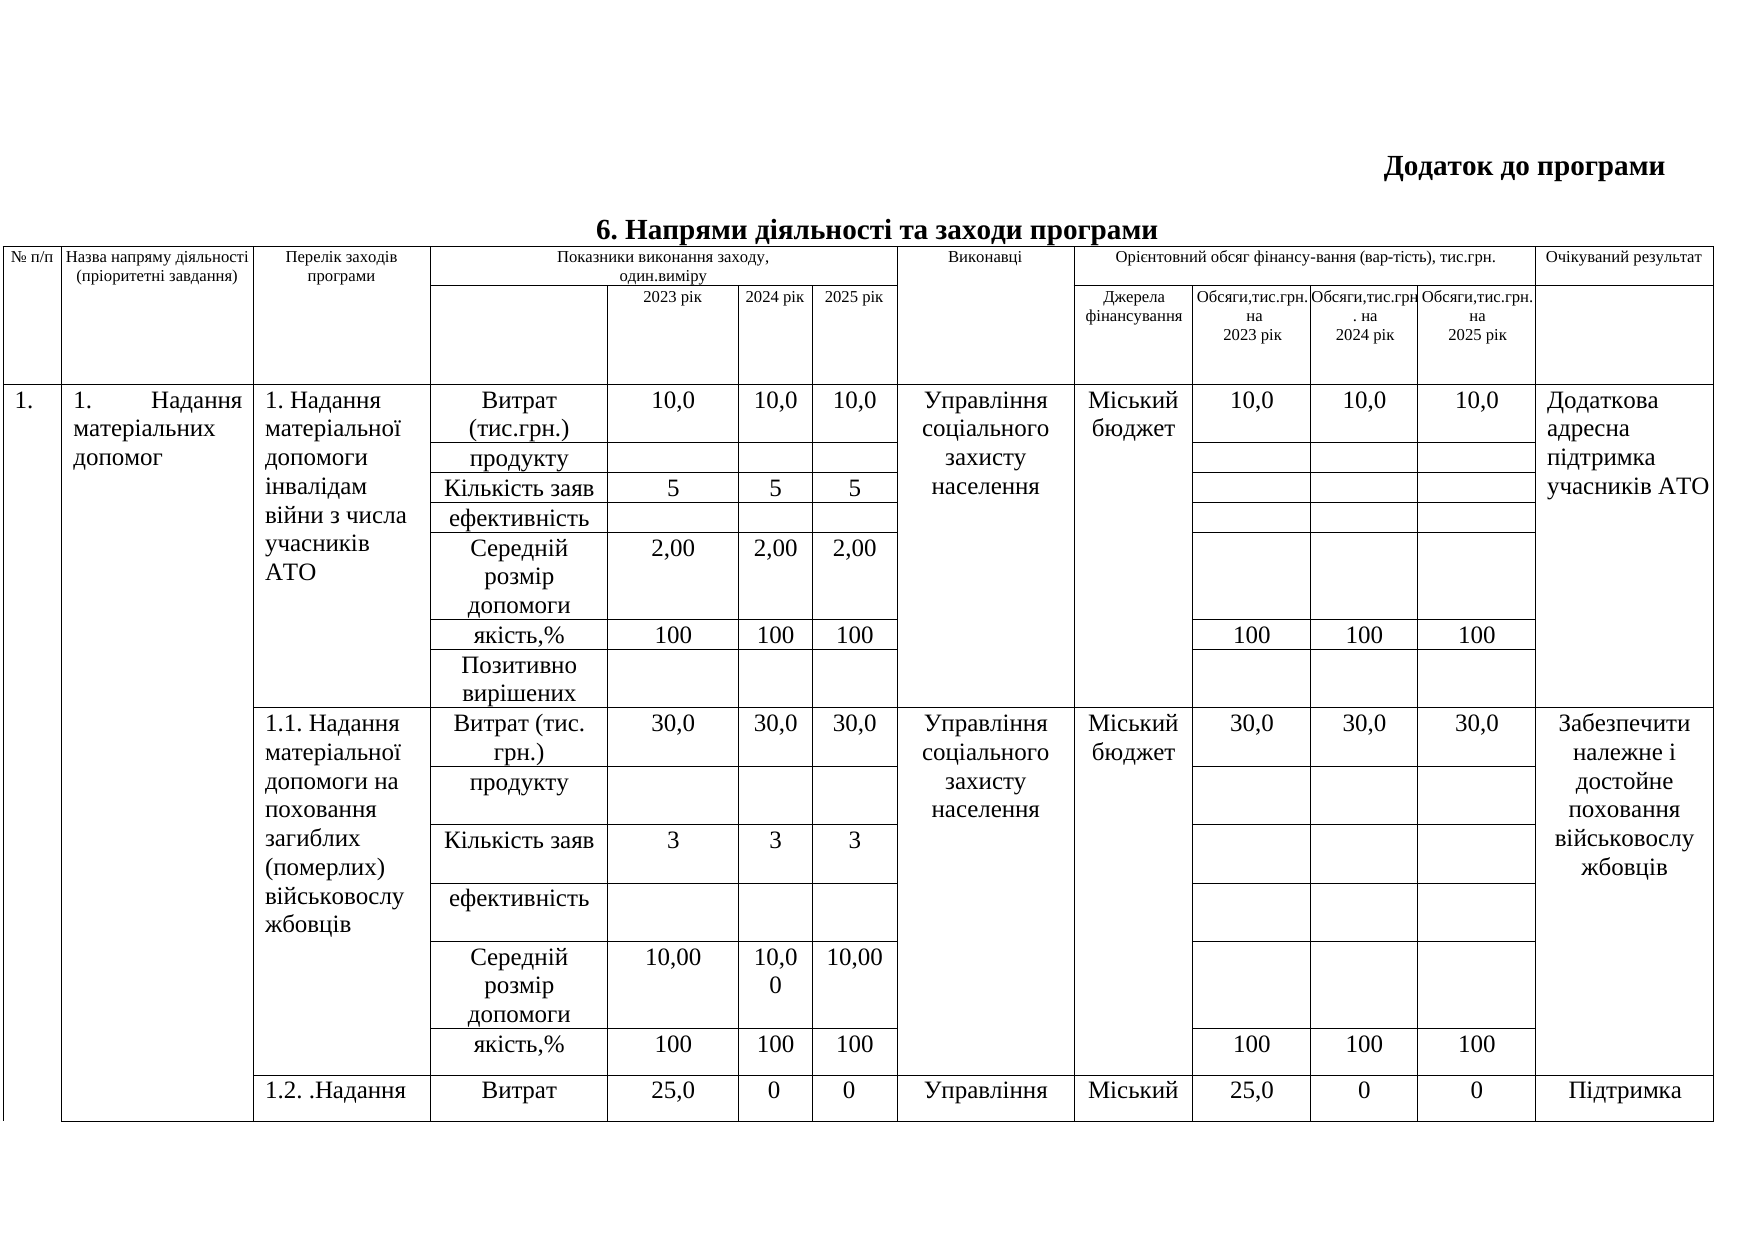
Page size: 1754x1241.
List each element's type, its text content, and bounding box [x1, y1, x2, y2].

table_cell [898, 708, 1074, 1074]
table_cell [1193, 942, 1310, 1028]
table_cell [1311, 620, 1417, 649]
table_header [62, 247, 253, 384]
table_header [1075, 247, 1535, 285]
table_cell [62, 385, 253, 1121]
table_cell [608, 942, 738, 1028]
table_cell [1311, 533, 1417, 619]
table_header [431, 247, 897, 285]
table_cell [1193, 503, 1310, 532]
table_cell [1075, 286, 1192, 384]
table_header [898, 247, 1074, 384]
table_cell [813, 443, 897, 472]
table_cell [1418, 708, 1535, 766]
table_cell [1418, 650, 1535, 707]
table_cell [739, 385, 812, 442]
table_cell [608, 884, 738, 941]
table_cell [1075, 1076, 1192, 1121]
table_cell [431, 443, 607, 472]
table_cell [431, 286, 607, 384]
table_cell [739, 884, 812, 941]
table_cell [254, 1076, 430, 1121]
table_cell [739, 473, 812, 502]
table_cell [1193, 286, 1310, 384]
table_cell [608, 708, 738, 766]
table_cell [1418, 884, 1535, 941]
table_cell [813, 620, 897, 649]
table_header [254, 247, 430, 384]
text Додаток до програми [89, 148, 1665, 181]
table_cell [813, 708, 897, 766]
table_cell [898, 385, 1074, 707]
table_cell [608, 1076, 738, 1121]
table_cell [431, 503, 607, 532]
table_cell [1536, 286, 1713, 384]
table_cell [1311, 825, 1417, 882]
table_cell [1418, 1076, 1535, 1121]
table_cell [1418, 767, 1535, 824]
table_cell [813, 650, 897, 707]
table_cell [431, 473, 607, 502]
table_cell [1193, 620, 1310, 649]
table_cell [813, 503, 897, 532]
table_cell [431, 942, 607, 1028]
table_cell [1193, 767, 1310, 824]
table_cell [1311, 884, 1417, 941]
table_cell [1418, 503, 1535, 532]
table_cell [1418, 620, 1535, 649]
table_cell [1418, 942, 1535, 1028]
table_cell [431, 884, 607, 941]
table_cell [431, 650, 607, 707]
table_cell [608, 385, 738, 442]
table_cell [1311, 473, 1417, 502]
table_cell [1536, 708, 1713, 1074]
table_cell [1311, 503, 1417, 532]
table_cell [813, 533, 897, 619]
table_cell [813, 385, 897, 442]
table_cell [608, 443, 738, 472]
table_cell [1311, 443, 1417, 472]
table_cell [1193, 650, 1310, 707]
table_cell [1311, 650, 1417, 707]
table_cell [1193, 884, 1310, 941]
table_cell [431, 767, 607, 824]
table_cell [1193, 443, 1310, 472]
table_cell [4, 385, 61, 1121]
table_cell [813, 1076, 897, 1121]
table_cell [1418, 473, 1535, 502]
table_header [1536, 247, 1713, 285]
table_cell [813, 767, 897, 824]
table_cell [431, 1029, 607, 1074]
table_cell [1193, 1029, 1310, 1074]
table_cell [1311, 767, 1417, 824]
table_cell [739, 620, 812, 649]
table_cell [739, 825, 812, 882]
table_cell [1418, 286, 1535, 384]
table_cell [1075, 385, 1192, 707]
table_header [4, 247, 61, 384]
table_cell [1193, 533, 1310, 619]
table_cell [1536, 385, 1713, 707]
text 6. Напрями діяльності та заходи програми [89, 212, 1665, 246]
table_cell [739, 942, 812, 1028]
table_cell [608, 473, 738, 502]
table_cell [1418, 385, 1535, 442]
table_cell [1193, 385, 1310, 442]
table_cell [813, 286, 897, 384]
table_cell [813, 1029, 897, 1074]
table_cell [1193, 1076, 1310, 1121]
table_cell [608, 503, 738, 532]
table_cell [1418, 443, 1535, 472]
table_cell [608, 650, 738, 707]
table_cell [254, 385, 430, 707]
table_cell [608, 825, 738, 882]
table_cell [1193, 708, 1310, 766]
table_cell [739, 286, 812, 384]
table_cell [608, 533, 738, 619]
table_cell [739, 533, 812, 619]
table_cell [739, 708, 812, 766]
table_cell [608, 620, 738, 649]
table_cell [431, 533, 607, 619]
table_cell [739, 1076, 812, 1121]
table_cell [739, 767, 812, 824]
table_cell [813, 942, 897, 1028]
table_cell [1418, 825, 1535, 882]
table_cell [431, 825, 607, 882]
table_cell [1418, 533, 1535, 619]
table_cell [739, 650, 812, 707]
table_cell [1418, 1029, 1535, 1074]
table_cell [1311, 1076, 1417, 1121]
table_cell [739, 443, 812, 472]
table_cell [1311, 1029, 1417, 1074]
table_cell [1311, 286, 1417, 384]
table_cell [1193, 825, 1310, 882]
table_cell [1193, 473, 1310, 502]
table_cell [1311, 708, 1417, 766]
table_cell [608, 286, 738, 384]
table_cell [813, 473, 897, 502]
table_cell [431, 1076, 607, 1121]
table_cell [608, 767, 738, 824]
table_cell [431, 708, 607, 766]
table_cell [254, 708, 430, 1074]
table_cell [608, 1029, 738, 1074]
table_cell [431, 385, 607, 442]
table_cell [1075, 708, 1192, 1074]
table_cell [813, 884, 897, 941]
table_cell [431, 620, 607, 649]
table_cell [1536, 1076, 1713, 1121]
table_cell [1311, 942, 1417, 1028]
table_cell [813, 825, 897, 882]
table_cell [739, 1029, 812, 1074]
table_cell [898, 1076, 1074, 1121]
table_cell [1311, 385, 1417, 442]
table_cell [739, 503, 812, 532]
